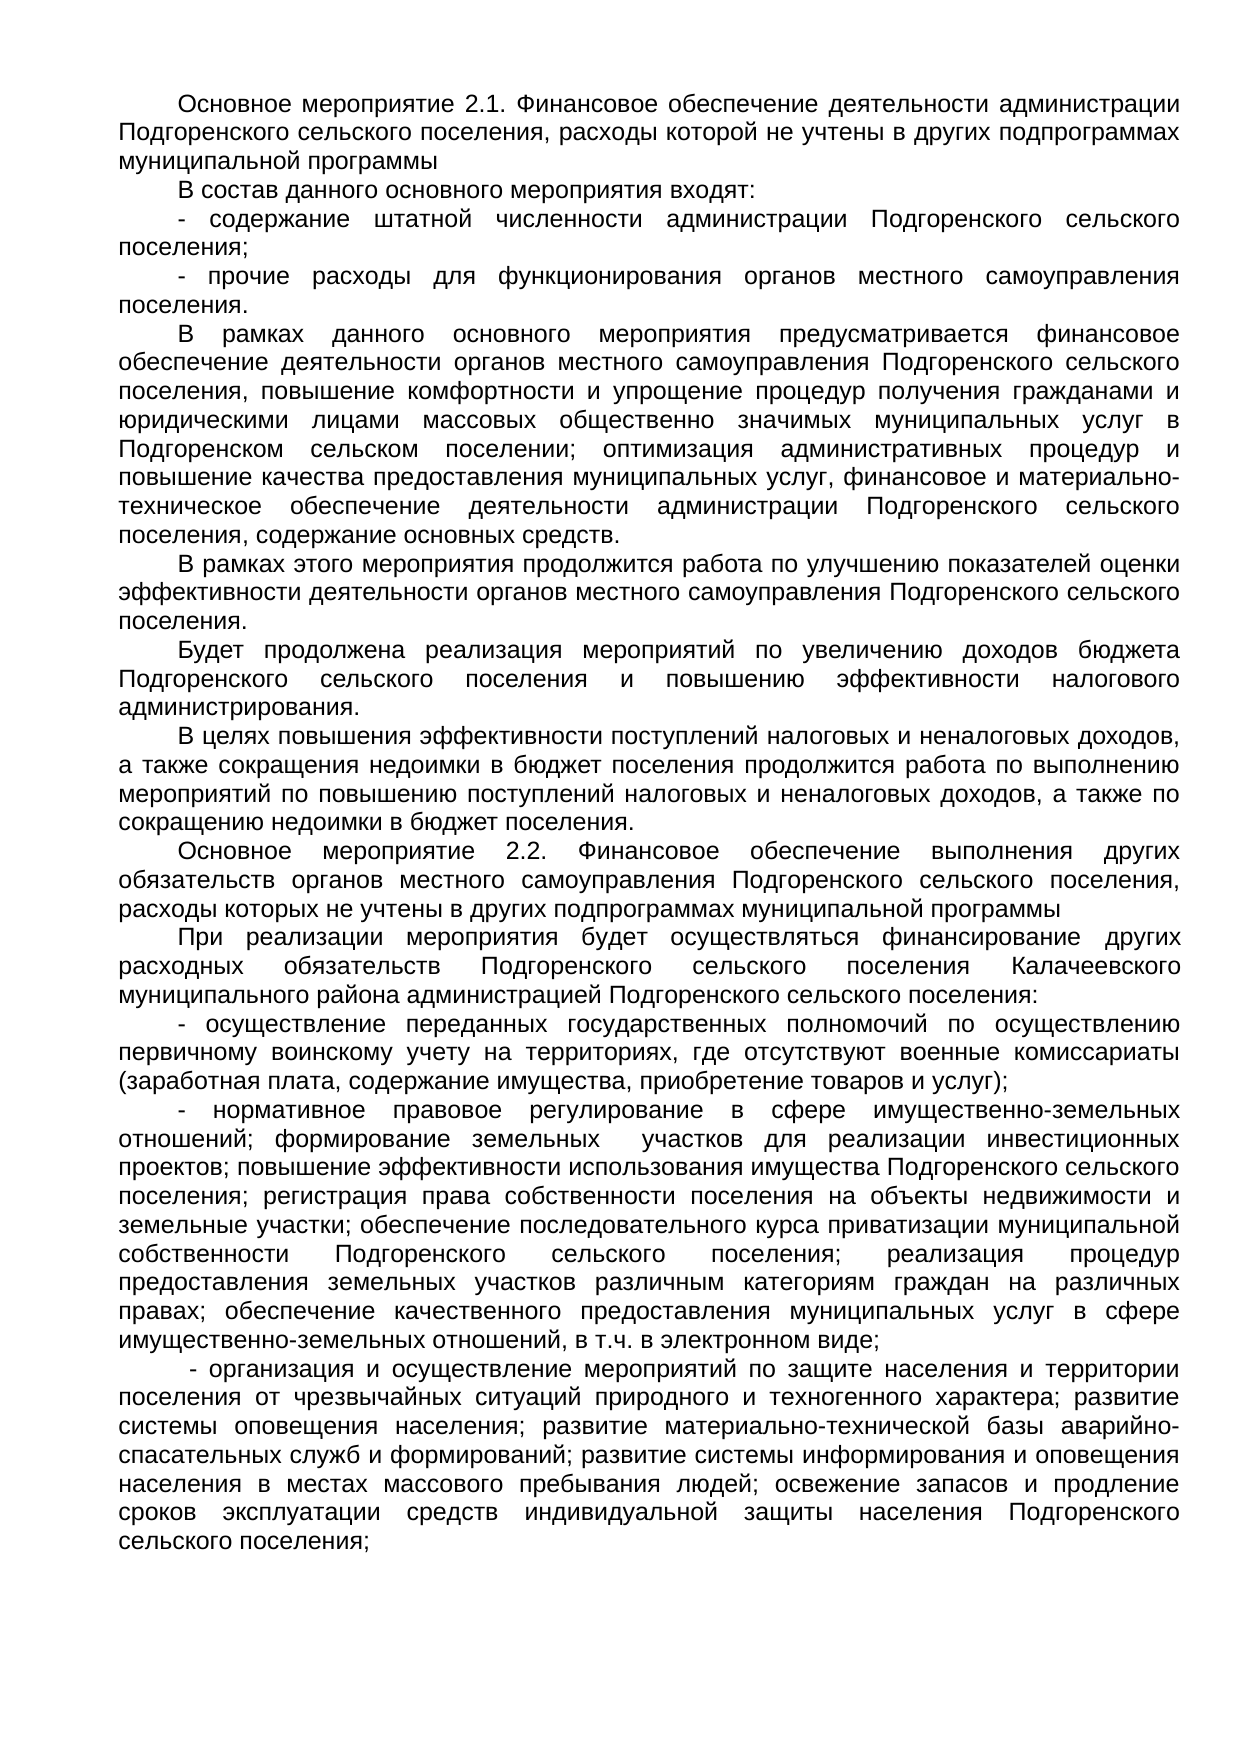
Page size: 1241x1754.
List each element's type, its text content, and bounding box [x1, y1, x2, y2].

text При реализации мероприятия будет осуществляться финансирование других расходных обязательств Подгоренского сельского поселения Калачеевского муниципального района администрацией Подгоренского сельского поселения: [118, 922, 1181, 1009]
text - осуществление переданных государственных полномочий по осуществлению первичному воинскому учету на территориях, где отсутствуют военные комиссариаты (заработная плата, содержание имущества, приобретение товаров и услуг); [118, 1009, 1181, 1095]
text - организация и осуществление мероприятий по защите населения и территории поселения от чрезвычайных ситуаций природного и техногенного характера; развитие системы оповещения населения; развитие материально-технической базы аварийно-спасательных служб и формирований; развитие системы информирования и оповещения населения в местах массового пребывания людей; освежение запасов и продление сроков эксплуатации средств индивидуальной защиты населения Подгоренского сельского поселения; [118, 1354, 1181, 1555]
text В состав данного основного мероприятия входят: [118, 175, 1181, 204]
text Будет продолжена реализация мероприятий по увеличению доходов бюджета Подгоренского сельского поселения и повышению эффективности налогового администрирования. [118, 635, 1181, 721]
text В целях повышения эффективности поступлений налоговых и неналоговых доходов, а также сокращения недоимки в бюджет поселения продолжится работа по выполнению мероприятий по повышению поступлений налоговых и неналоговых доходов, а также по сокращению недоимки в бюджет поселения. [118, 721, 1181, 836]
text - нормативное правовое регулирование в сфере имущественно-земельных отношений; формирование земельных участков для реализации инвестиционных проектов; повышение эффективности использования имущества Подгоренского сельского поселения; регистрация права собственности поселения на объекты недвижимости и земельные участки; обеспечение последовательного курса приватизации муниципальной собственности Подгоренского сельского поселения; реализация процедур предоставления земельных участков различным категориям граждан на различных правах; обеспечение качественного предоставления муниципальных услуг в сфере имущественно-земельных отношений, в т.ч. в электронном виде; [118, 1095, 1181, 1354]
text В рамках данного основного мероприятия предусматривается финансовое обеспечение деятельности органов местного самоуправления Подгоренского сельского поселения, повышение комфортности и упрощение процедур получения гражданами и юридическими лицами массовых общественно значимых муниципальных услуг в Подгоренском сельском поселении; оптимизация административных процедур и повышение качества предоставления муниципальных услуг, финансовое и материально-техническое обеспечение деятельности администрации Подгоренского сельского поселения, содержание основных средств. [118, 319, 1181, 549]
text - прочие расходы для функционирования органов местного самоуправления поселения. [118, 261, 1181, 319]
text В рамках этого мероприятия продолжится работа по улучшению показателей оценки эффективности деятельности органов местного самоуправления Подгоренского сельского поселения. [118, 549, 1181, 635]
text Основное мероприятие 2.1. Финансовое обеспечение деятельности администрации Подгоренского сельского поселения, расходы которой не учтены в других подпрограммах муниципальной программы [118, 89, 1181, 175]
text Основное мероприятие 2.2. Финансовое обеспечение выполнения других обязательств органов местного самоуправления Подгоренского сельского поселения, расходы которых не учтены в других подпрограммах муниципальной программы [118, 836, 1181, 922]
text - содержание штатной численности администрации Подгоренского сельского поселения; [118, 204, 1181, 261]
